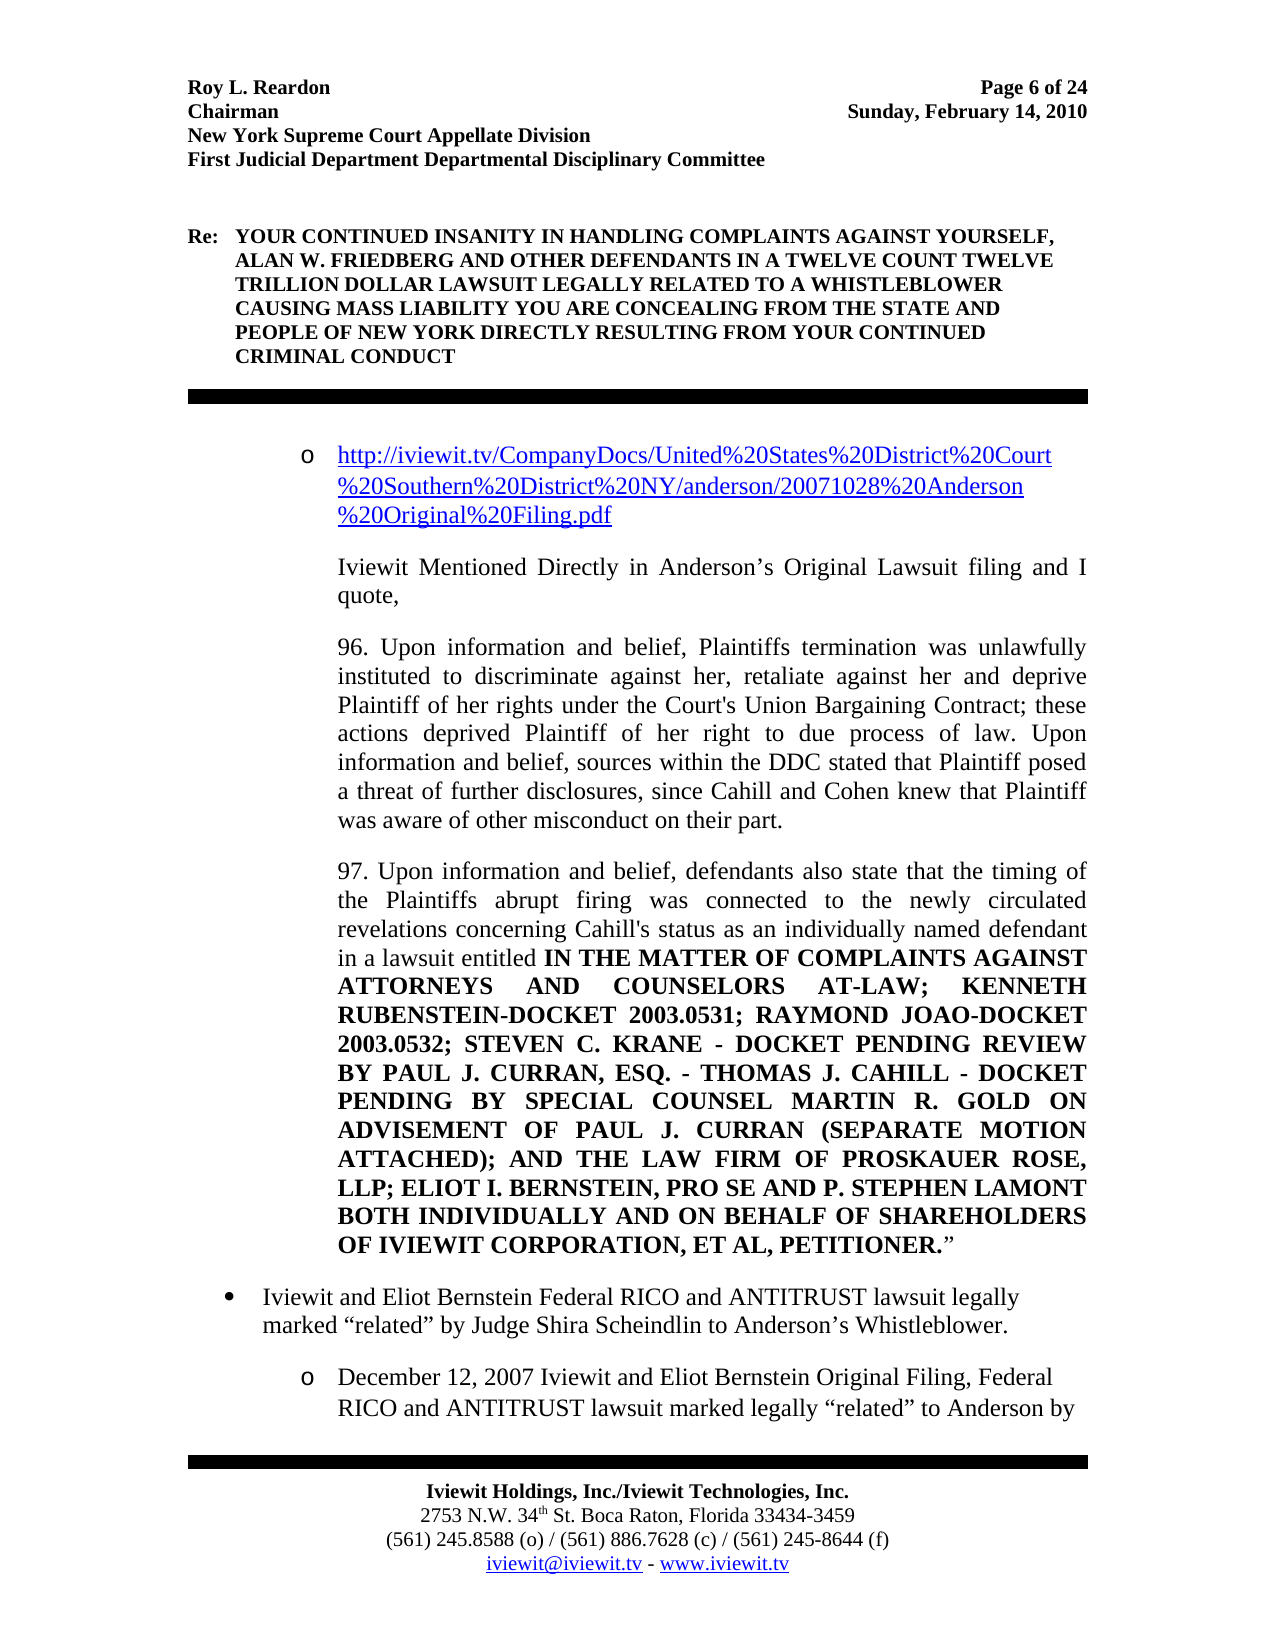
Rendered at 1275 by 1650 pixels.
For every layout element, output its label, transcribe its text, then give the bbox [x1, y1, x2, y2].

list Iviewit and Eliot Bernstein Federal RICO and ANTITRUST lawsuit legally marked “related” by Judge Shira Scheindlin to Anderson’s Whistleblower. [225, 1282, 1087, 1339]
text Iviewit Mentioned Directly in Anderson’s Original Lawsuit filing and I quote, [337, 552, 1087, 609]
list http://iviewit.tv/CompanyDocs/United%20States%20District%20Court%20Southern%20District%20NY/anderson/20071028%20Anderson%20Original%20Filing.pdf [300, 441, 1087, 529]
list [300, 1362, 1087, 1422]
text 97. Upon information and belief, defendants also state that the timing of the Plaintiffs abrupt firing was connected to the newly circulated revelations concerning Cahill's status as an individually named defendant in a lawsuit entitled In the Matter of Complaints Against Attorneys and Counselors At-Law; Kenneth Rubenstein-Docket 2003.0531; Raymond Joao-Docket 2003.0532; Steven C. Krane - Docket Pending Review By Paul J. Curran, Esq. - Thomas J. Cahill - Docket Pending By Special Counsel Martin R. Gold On Advisement of Paul J. Curran (Separate Motion Attached); and the Law Firm of Proskauer Rose, LLP; Eliot I. Bernstein, Pro Se and P. Stephen Lamont Both Individually and On Behalf of Shareholders of Iviewit Corporation, et al, Petitioner.” [337, 856, 1087, 1259]
text 96. Upon information and belief, Plaintiffs termination was unlawfully instituted to discriminate against her, retaliate against her and deprive Plaintiff of her rights under the Court's Union Bargaining Contract; these actions deprived Plaintiff of her right to due process of law. Upon information and belief, sources within the DDC stated that Plaintiff posed a threat of further disclosures, since Cahill and Cohen knew that Plaintiff was aware of other misconduct on their part. [337, 632, 1087, 833]
